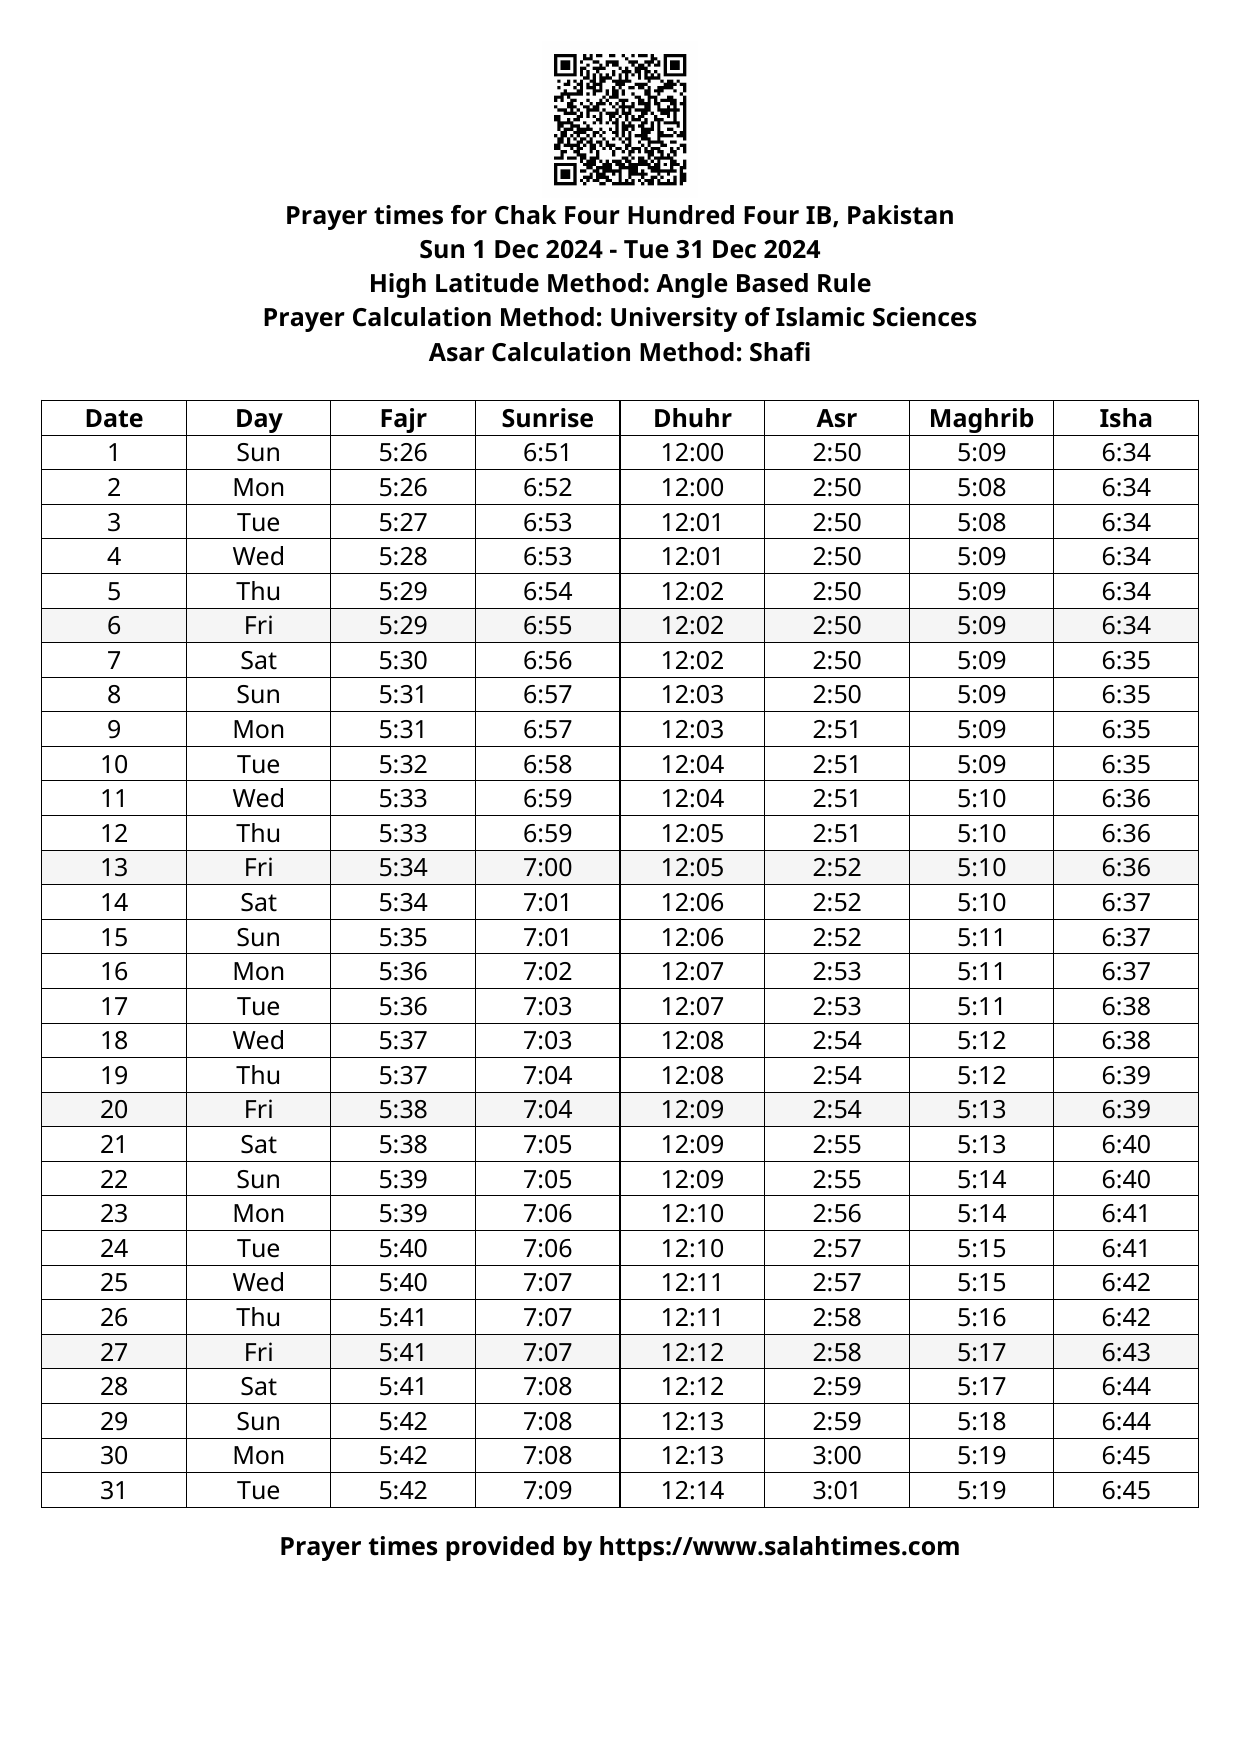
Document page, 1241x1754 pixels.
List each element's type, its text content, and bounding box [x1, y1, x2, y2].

table_cell 18 [42, 1024, 186, 1057]
text Prayer times for Chak Four Hundred Four IB, Pakistan [42, 198, 1198, 232]
table_cell 20 [42, 1093, 186, 1126]
table_cell 5:41 [331, 1369, 475, 1403]
table_cell 3:01 [765, 1473, 909, 1507]
table_cell 29 [42, 1404, 186, 1437]
table_cell 6:34 [1054, 436, 1198, 469]
table_cell 7:02 [476, 954, 619, 988]
table_cell 12:01 [621, 539, 764, 573]
table_cell Fri [187, 851, 330, 884]
table_cell Mon [187, 954, 330, 988]
table_cell 12:03 [621, 712, 764, 746]
table_cell 12:02 [621, 643, 764, 677]
table_header Fajr [331, 401, 475, 434]
table_cell Sun [187, 1162, 330, 1195]
table_cell 5:31 [331, 678, 475, 711]
table_cell 2:51 [765, 781, 909, 815]
table_cell 6:38 [1054, 1024, 1198, 1057]
table_cell 2:50 [765, 505, 909, 538]
table_cell 2:50 [765, 436, 909, 469]
table_cell 2:52 [765, 885, 909, 919]
table_cell 5:09 [910, 678, 1053, 711]
table_cell 6:36 [1054, 851, 1198, 884]
table_cell 2:58 [765, 1335, 909, 1368]
table_cell 8 [42, 678, 186, 711]
table_cell 2:50 [765, 470, 909, 504]
table_cell Sun [187, 1404, 330, 1437]
table_cell 7:00 [476, 851, 619, 884]
table_cell 10 [42, 747, 186, 780]
table_cell 6:34 [1054, 539, 1198, 573]
table_cell 7:05 [476, 1127, 619, 1161]
table_cell 5:08 [910, 505, 1053, 538]
table_cell 5:41 [331, 1335, 475, 1368]
table_cell 12:07 [621, 954, 764, 988]
table_cell 3:00 [765, 1439, 909, 1472]
table_cell 5:15 [910, 1266, 1053, 1299]
table_cell 6:41 [1054, 1231, 1198, 1264]
table_cell 5:30 [331, 643, 475, 677]
table_cell 6:37 [1054, 954, 1198, 988]
table_cell 5:34 [331, 851, 475, 884]
table_cell 12:08 [621, 1058, 764, 1092]
table_cell 7:04 [476, 1058, 619, 1092]
table_cell 2:54 [765, 1093, 909, 1126]
table_cell 24 [42, 1231, 186, 1264]
table_cell 7:07 [476, 1300, 619, 1334]
table_cell 5:10 [910, 816, 1053, 849]
table_cell 6:45 [1054, 1473, 1198, 1507]
picture [542, 41, 699, 198]
table_cell 12:14 [621, 1473, 764, 1507]
table_cell 5:36 [331, 989, 475, 1022]
table_cell 4 [42, 539, 186, 573]
table_header Day [187, 401, 330, 434]
table_cell 6:40 [1054, 1127, 1198, 1161]
table_cell 5:13 [910, 1093, 1053, 1126]
table_cell 6:40 [1054, 1162, 1198, 1195]
table_cell 12 [42, 816, 186, 849]
table_cell 2:56 [765, 1196, 909, 1230]
table_header Sunrise [476, 401, 619, 434]
table_cell 5:11 [910, 954, 1053, 988]
table_cell 7:01 [476, 885, 619, 919]
table_cell 5:42 [331, 1404, 475, 1437]
table_cell 6:34 [1054, 574, 1198, 607]
table_cell 6:58 [476, 747, 619, 780]
table_cell 1 [42, 436, 186, 469]
table_cell 12:02 [621, 574, 764, 607]
table_cell 2:51 [765, 816, 909, 849]
table_cell 6 [42, 609, 186, 642]
table_cell 6:52 [476, 470, 619, 504]
text Asar Calculation Method: Shafi [42, 334, 1198, 368]
table_cell 5:31 [331, 712, 475, 746]
table_cell 2:52 [765, 920, 909, 953]
table_cell 5:11 [910, 989, 1053, 1022]
table_cell 5:18 [910, 1404, 1053, 1437]
table_cell 5:26 [331, 436, 475, 469]
table_cell 5:39 [331, 1162, 475, 1195]
table_cell 5:32 [331, 747, 475, 780]
table_header Dhuhr [621, 401, 764, 434]
table_cell 28 [42, 1369, 186, 1403]
table_cell 5:10 [910, 781, 1053, 815]
table_cell 2:55 [765, 1162, 909, 1195]
table_cell 7:03 [476, 1024, 619, 1057]
table_cell 7:09 [476, 1473, 619, 1507]
table_cell 12:13 [621, 1404, 764, 1437]
table_cell 12:13 [621, 1439, 764, 1472]
table_cell 7:04 [476, 1093, 619, 1126]
table_cell 12:09 [621, 1093, 764, 1126]
table_cell 6:59 [476, 816, 619, 849]
table_cell 9 [42, 712, 186, 746]
table_cell Sun [187, 678, 330, 711]
table_cell 5:19 [910, 1439, 1053, 1472]
table_cell Tue [187, 1473, 330, 1507]
table_cell 2:57 [765, 1231, 909, 1264]
table_cell Sat [187, 885, 330, 919]
table_cell 5:10 [910, 851, 1053, 884]
table_cell 2:51 [765, 712, 909, 746]
table_cell 5:38 [331, 1093, 475, 1126]
table_cell 2:58 [765, 1300, 909, 1334]
table_cell 11 [42, 781, 186, 815]
table_cell 6:42 [1054, 1266, 1198, 1299]
table_cell 2:54 [765, 1058, 909, 1092]
table_cell 5:09 [910, 747, 1053, 780]
table_cell 6:34 [1054, 609, 1198, 642]
table_cell 21 [42, 1127, 186, 1161]
table_cell 7 [42, 643, 186, 677]
table_cell 6:34 [1054, 505, 1198, 538]
table_cell 6:36 [1054, 781, 1198, 815]
table_cell 2:50 [765, 574, 909, 607]
table_cell 7:06 [476, 1231, 619, 1264]
table_cell 5:29 [331, 609, 475, 642]
table_cell 2:53 [765, 989, 909, 1022]
table_cell 2:50 [765, 643, 909, 677]
table_cell 25 [42, 1266, 186, 1299]
table_cell Wed [187, 1266, 330, 1299]
table_cell 6:56 [476, 643, 619, 677]
table_cell 12:09 [621, 1162, 764, 1195]
table_cell 6:53 [476, 505, 619, 538]
table_cell Wed [187, 539, 330, 573]
table_cell 6:35 [1054, 643, 1198, 677]
table_header Date [42, 401, 186, 434]
table_header Asr [765, 401, 909, 434]
table_cell 6:54 [476, 574, 619, 607]
table_cell 17 [42, 989, 186, 1022]
table_cell 5:09 [910, 539, 1053, 573]
table_cell 7:08 [476, 1439, 619, 1472]
table_cell 5:14 [910, 1196, 1053, 1230]
table_cell 7:08 [476, 1404, 619, 1437]
table_cell 13 [42, 851, 186, 884]
table_cell Sun [187, 436, 330, 469]
table_cell 19 [42, 1058, 186, 1092]
text High Latitude Method: Angle Based Rule [42, 266, 1198, 300]
table_cell Thu [187, 1300, 330, 1334]
table_cell 5:17 [910, 1335, 1053, 1368]
table_cell 6:35 [1054, 712, 1198, 746]
table_cell 5:09 [910, 574, 1053, 607]
table_header Maghrib [910, 401, 1053, 434]
table_cell 6:45 [1054, 1439, 1198, 1472]
table_cell 7:01 [476, 920, 619, 953]
table_cell 15 [42, 920, 186, 953]
table_cell 30 [42, 1439, 186, 1472]
table_cell 6:41 [1054, 1196, 1198, 1230]
table_cell 5:37 [331, 1058, 475, 1092]
table_cell 2 [42, 470, 186, 504]
table_cell Tue [187, 747, 330, 780]
table_cell 3 [42, 505, 186, 538]
table_cell 5:28 [331, 539, 475, 573]
table_cell Mon [187, 712, 330, 746]
table_cell 7:07 [476, 1335, 619, 1368]
table_cell 12:11 [621, 1300, 764, 1334]
table_cell 7:03 [476, 989, 619, 1022]
table_cell 6:36 [1054, 816, 1198, 849]
table_cell 6:51 [476, 436, 619, 469]
table_cell 7:05 [476, 1162, 619, 1195]
table_cell 12:04 [621, 747, 764, 780]
table_cell Sun [187, 920, 330, 953]
table_cell 12:10 [621, 1196, 764, 1230]
table_cell 7:07 [476, 1266, 619, 1299]
table_cell 5:17 [910, 1369, 1053, 1403]
table_cell 12:12 [621, 1369, 764, 1403]
table_cell 2:57 [765, 1266, 909, 1299]
table_cell Wed [187, 1024, 330, 1057]
table_cell Tue [187, 1231, 330, 1264]
table_cell Tue [187, 505, 330, 538]
table_cell Sat [187, 1369, 330, 1403]
table_cell Fri [187, 1335, 330, 1368]
table_cell 12:03 [621, 678, 764, 711]
table_cell 5:14 [910, 1162, 1053, 1195]
table_cell Wed [187, 781, 330, 815]
table_cell 22 [42, 1162, 186, 1195]
table_cell 6:35 [1054, 747, 1198, 780]
table_cell 5:09 [910, 436, 1053, 469]
table_cell 5:15 [910, 1231, 1053, 1264]
table_cell 14 [42, 885, 186, 919]
table_cell 7:06 [476, 1196, 619, 1230]
table_cell 5:12 [910, 1058, 1053, 1092]
table_cell 5 [42, 574, 186, 607]
table_cell 6:43 [1054, 1335, 1198, 1368]
table_cell Fri [187, 609, 330, 642]
table_cell 6:57 [476, 712, 619, 746]
table_cell 6:53 [476, 539, 619, 573]
table_cell 6:37 [1054, 920, 1198, 953]
table_cell 5:16 [910, 1300, 1053, 1334]
text Prayer times provided by https://www.salahtimes.com [42, 1528, 1198, 1563]
table_cell Sat [187, 1127, 330, 1161]
table_cell 5:36 [331, 954, 475, 988]
table_cell 26 [42, 1300, 186, 1334]
table_cell 12:06 [621, 885, 764, 919]
table_cell 16 [42, 954, 186, 988]
table_cell 6:39 [1054, 1058, 1198, 1092]
table_cell 5:29 [331, 574, 475, 607]
table_cell 6:44 [1054, 1369, 1198, 1403]
table_cell 12:07 [621, 989, 764, 1022]
table_cell Sat [187, 643, 330, 677]
table_cell Tue [187, 989, 330, 1022]
text Sun 1 Dec 2024 - Tue 31 Dec 2024 [42, 232, 1198, 266]
table_cell 6:57 [476, 678, 619, 711]
table_cell 2:50 [765, 678, 909, 711]
table_cell 2:54 [765, 1024, 909, 1057]
table_cell 5:33 [331, 816, 475, 849]
table_cell 5:39 [331, 1196, 475, 1230]
table_cell 6:44 [1054, 1404, 1198, 1437]
table_cell Thu [187, 574, 330, 607]
table_cell 6:35 [1054, 678, 1198, 711]
table_cell 2:50 [765, 539, 909, 573]
table_cell 5:38 [331, 1127, 475, 1161]
table_cell 5:19 [910, 1473, 1053, 1507]
table_cell 2:53 [765, 954, 909, 988]
table_cell 12:08 [621, 1024, 764, 1057]
table_cell 5:08 [910, 470, 1053, 504]
table_cell Thu [187, 816, 330, 849]
table_cell 5:11 [910, 920, 1053, 953]
table_cell 5:34 [331, 885, 475, 919]
table_cell 5:40 [331, 1266, 475, 1299]
table_cell 12:11 [621, 1266, 764, 1299]
table_header Isha [1054, 401, 1198, 434]
table_cell 12:09 [621, 1127, 764, 1161]
table_cell Mon [187, 1196, 330, 1230]
table_cell 2:50 [765, 609, 909, 642]
table_cell Mon [187, 1439, 330, 1472]
table_cell 27 [42, 1335, 186, 1368]
table_cell 12:01 [621, 505, 764, 538]
table_cell 12:04 [621, 781, 764, 815]
table_cell 5:09 [910, 643, 1053, 677]
table_cell 12:05 [621, 816, 764, 849]
table_cell 2:55 [765, 1127, 909, 1161]
table_cell Thu [187, 1058, 330, 1092]
table_cell 5:26 [331, 470, 475, 504]
text Prayer Calculation Method: University of Islamic Sciences [42, 300, 1198, 334]
table_cell 12:06 [621, 920, 764, 953]
table_cell 6:59 [476, 781, 619, 815]
table_cell 5:27 [331, 505, 475, 538]
table_cell Fri [187, 1093, 330, 1126]
table_cell 31 [42, 1473, 186, 1507]
table_cell 12:12 [621, 1335, 764, 1368]
table_cell 5:41 [331, 1300, 475, 1334]
table_cell 23 [42, 1196, 186, 1230]
table_cell 5:10 [910, 885, 1053, 919]
table_cell 12:00 [621, 436, 764, 469]
table_cell 5:42 [331, 1439, 475, 1472]
table_cell 5:35 [331, 920, 475, 953]
table_cell 6:42 [1054, 1300, 1198, 1334]
table_cell 5:13 [910, 1127, 1053, 1161]
table_cell 12:10 [621, 1231, 764, 1264]
table_cell 6:38 [1054, 989, 1198, 1022]
table_cell 5:09 [910, 712, 1053, 746]
table_cell 5:33 [331, 781, 475, 815]
table_cell 2:52 [765, 851, 909, 884]
table_cell 2:51 [765, 747, 909, 780]
table_cell 6:34 [1054, 470, 1198, 504]
table_cell 6:55 [476, 609, 619, 642]
table_cell Mon [187, 470, 330, 504]
table_cell 6:39 [1054, 1093, 1198, 1126]
table_cell 12:05 [621, 851, 764, 884]
table_cell 5:09 [910, 609, 1053, 642]
table_cell 7:08 [476, 1369, 619, 1403]
table_cell 5:42 [331, 1473, 475, 1507]
table_cell 2:59 [765, 1369, 909, 1403]
table_cell 5:40 [331, 1231, 475, 1264]
table_cell 5:12 [910, 1024, 1053, 1057]
table_cell 2:59 [765, 1404, 909, 1437]
table_cell 6:37 [1054, 885, 1198, 919]
table_cell 12:02 [621, 609, 764, 642]
table_cell 12:00 [621, 470, 764, 504]
table_cell 5:37 [331, 1024, 475, 1057]
